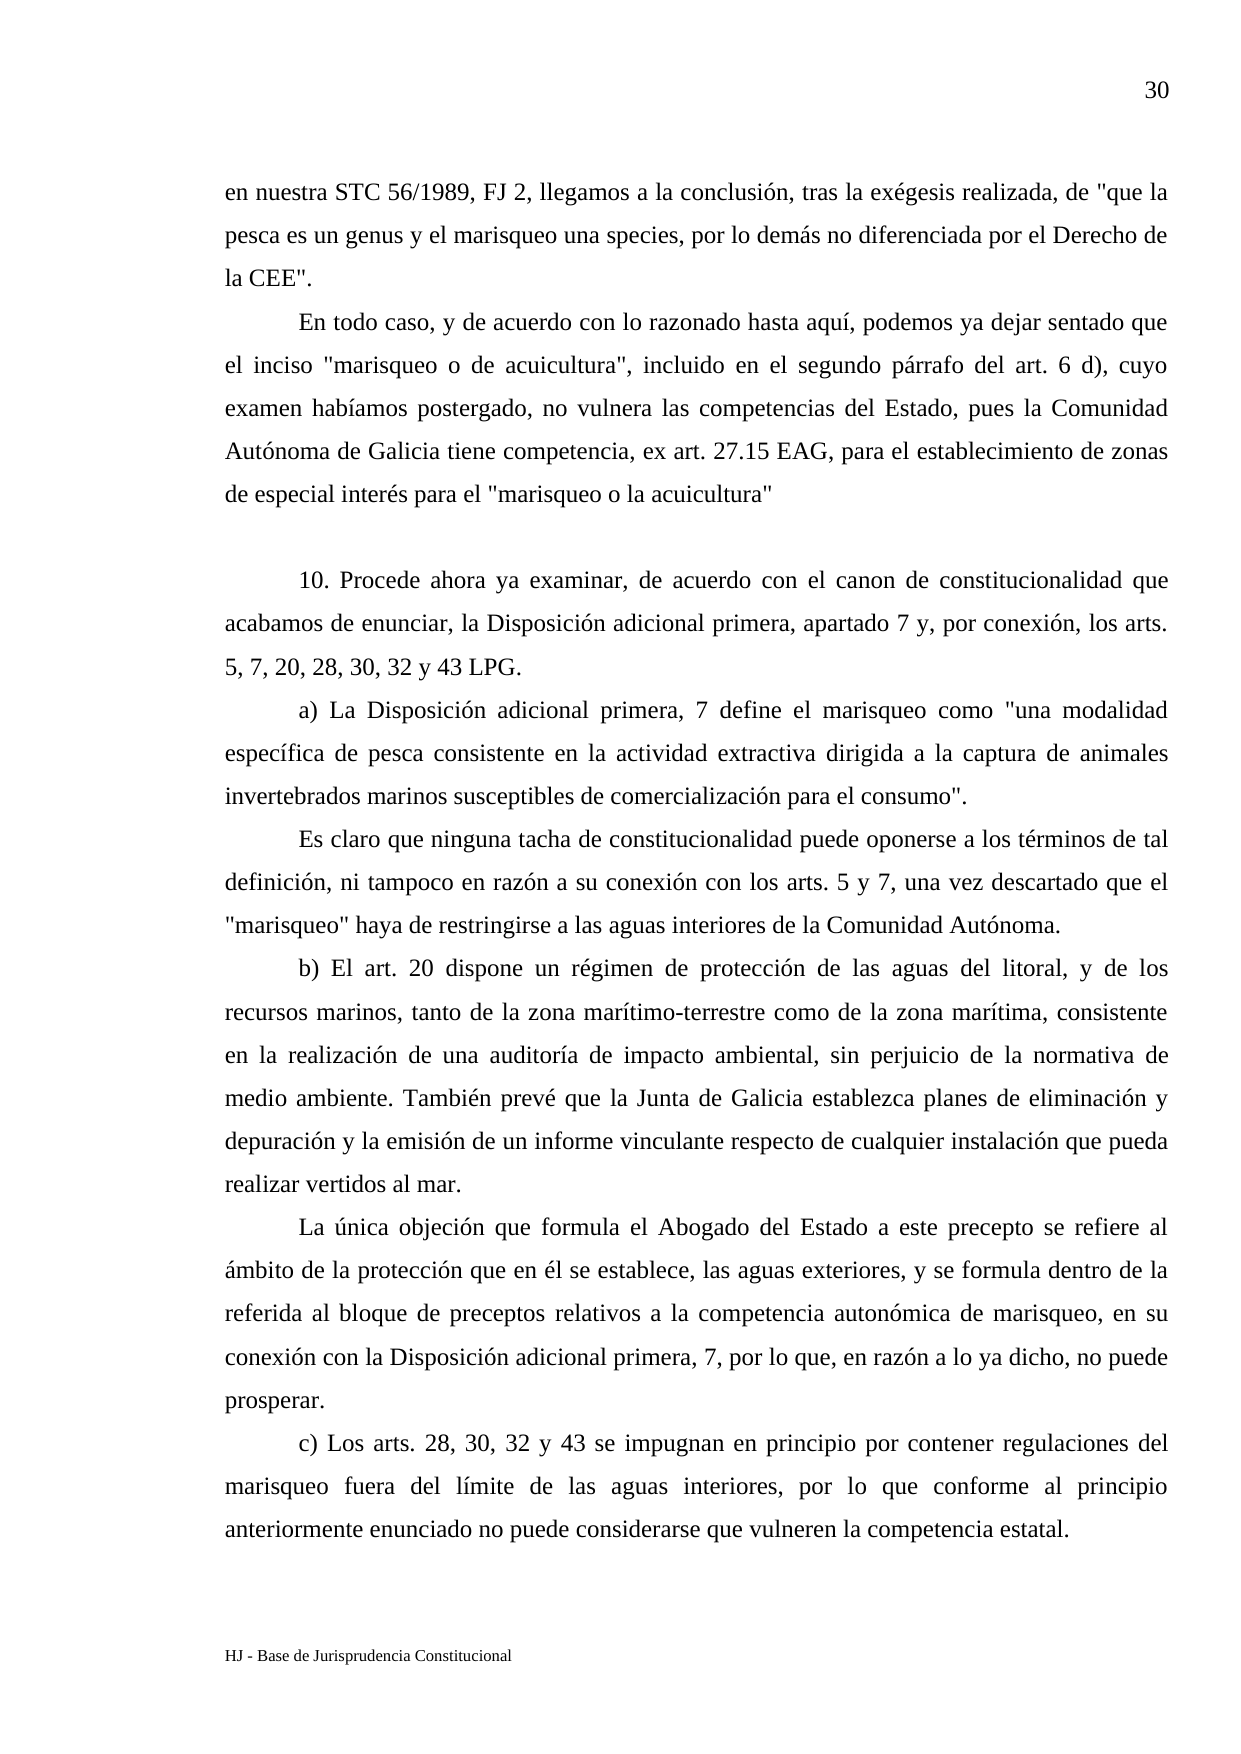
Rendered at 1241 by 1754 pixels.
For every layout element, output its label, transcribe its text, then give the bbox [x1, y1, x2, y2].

text Es claro que ninguna tacha de constitucionalidad puede oponerse a los términos de tal definición, ni tampoco en razón a su conexión con los arts. 5 y 7, una vez descartado que el "marisqueo" haya de restringirse a las aguas interiores de la Comunidad Autónoma. [224, 824, 1169, 939]
text b) El art. 20 dispone un régimen de protección de las aguas del litoral, y de los recursos marinos, tanto de la zona marítimo-terrestre como de la zona marítima, consistente en la realización de una auditoría de impacto ambiental, sin perjuicio de la normativa de medio ambiente. También prevé que la Junta de Galicia establezca planes de eliminación y depuración y la emisión de un informe vinculante respecto de cualquier instalación que pueda realizar vertidos al mar. [224, 953, 1169, 1198]
text c) Los arts. 28, 30, 32 y 43 se impugnan en principio por contener regulaciones del marisqueo fuera del límite de las aguas interiores, por lo que conforme al principio anteriormente enunciado no puede considerarse que vulneren la competencia estatal. [224, 1428, 1169, 1543]
text 10. Procede ahora ya examinar, de acuerdo con el canon de constitucionalidad que acabamos de enunciar, la Disposición adicional primera, apartado 7 y, por conexión, los arts. 5, 7, 20, 28, 30, 32 y 43 LPG. [224, 565, 1169, 680]
text a) La Disposición adicional primera, 7 define el marisqueo como "una modalidad específica de pesca consistente en la actividad extractiva dirigida a la captura de animales invertebrados marinos susceptibles de comercialización para el consumo". [224, 695, 1169, 810]
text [224, 177, 1169, 292]
text La única objeción que formula el Abogado del Estado a este precepto se refiere al ámbito de la protección que en él se establece, las aguas exteriores, y se formula dentro de la referida al bloque de preceptos relativos a la competencia autonómica de marisqueo, en su conexión con la Disposición adicional primera, 7, por lo que, en razón a lo ya dicho, no puede prosperar. [224, 1212, 1169, 1413]
text En todo caso, y de acuerdo con lo razonado hasta aquí, podemos ya dejar sentado que el inciso "marisqueo o de acuicultura", incluido en el segundo párrafo del art. 6 d), cuyo examen habíamos postergado, no vulnera las competencias del Estado, pues la Comunidad Autónoma de Galicia tiene competencia, ex art. 27.15 EAG, para el establecimiento de zonas de especial interés para el "marisqueo o la acuicultura" [224, 307, 1169, 508]
